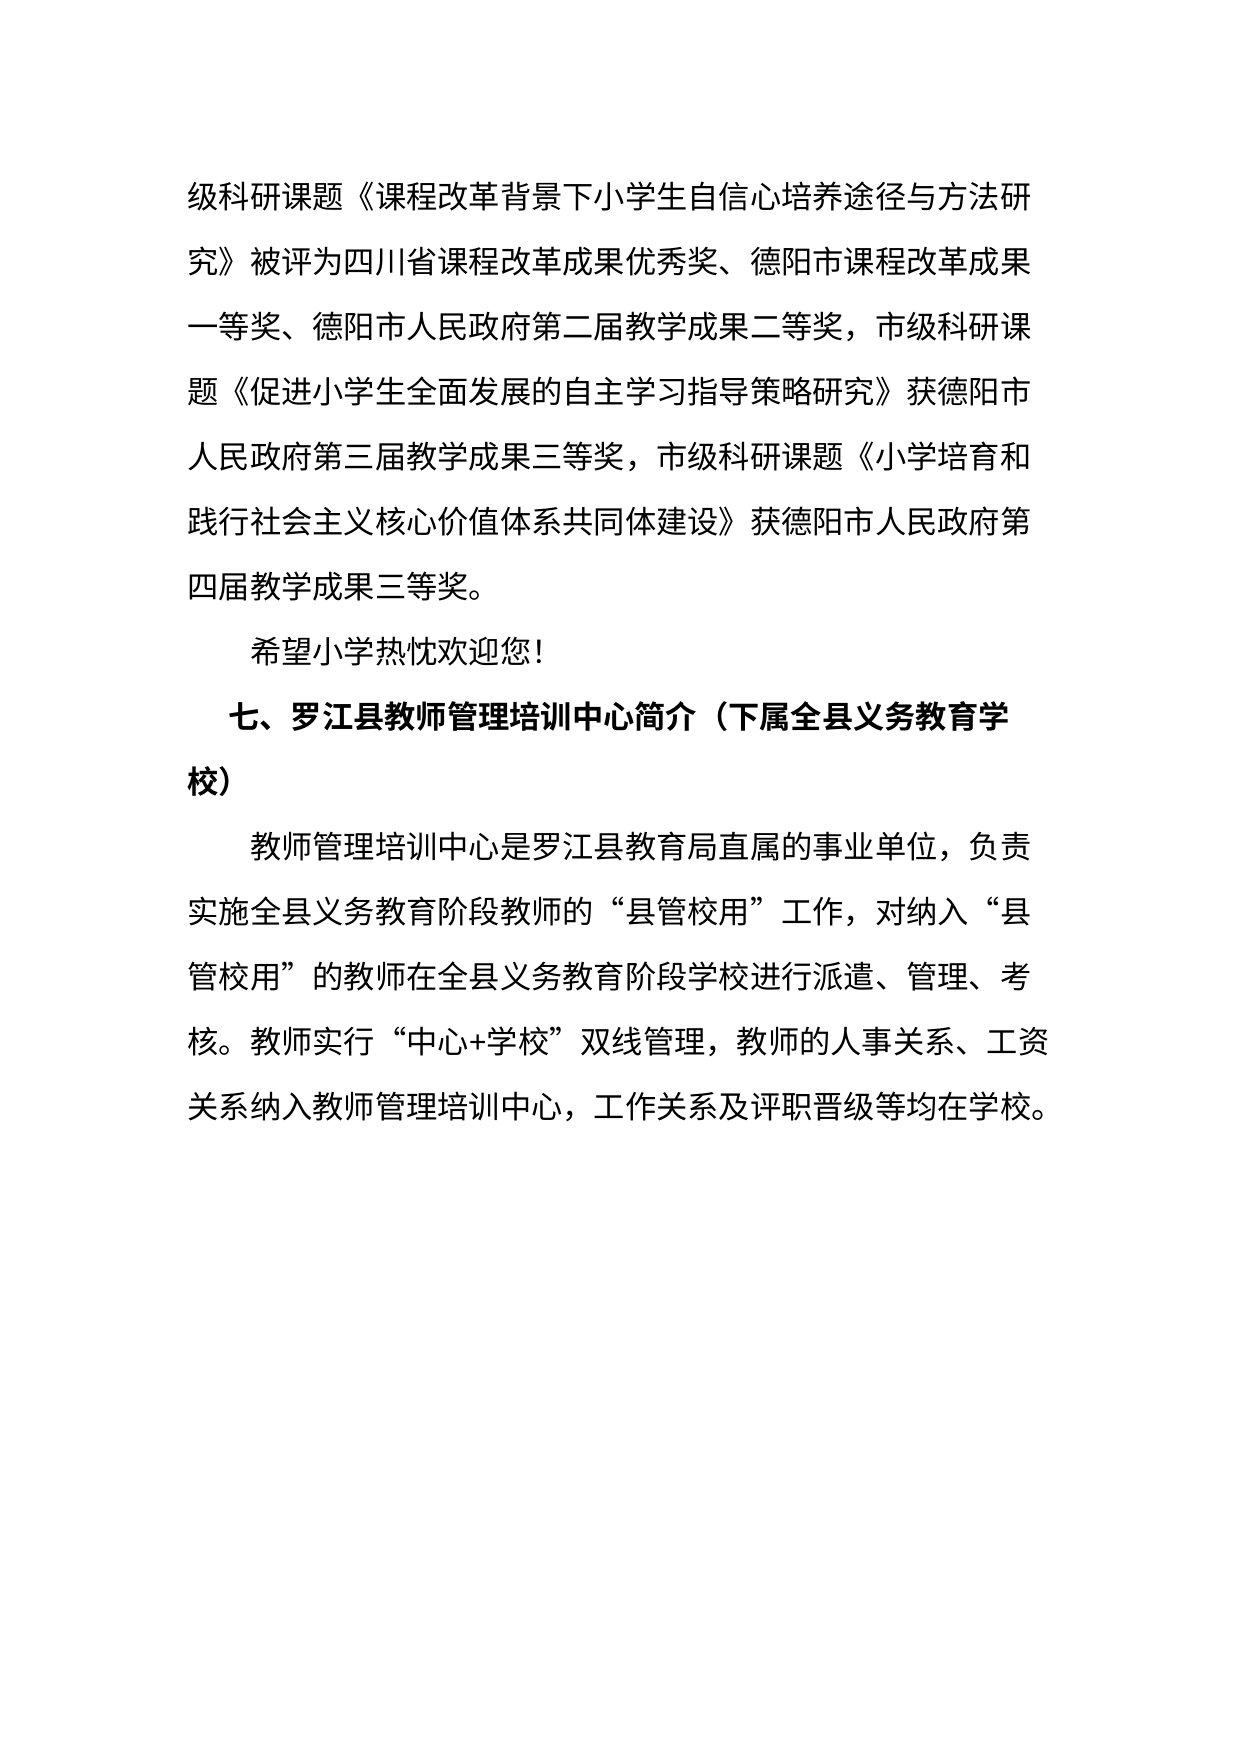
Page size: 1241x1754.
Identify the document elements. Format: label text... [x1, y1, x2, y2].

text 教师管理培训中心是罗江县教育局直属的事业单位，负责实施全县义务教育阶段教师的“县管校用”工作，对纳入“县管校用”的教师在全县义务教育阶段学校进行派遣、管理、考核。教师实行“中心+学校”双线管理，教师的人事关系、工资关系纳入教师管理培训中心，工作关系及评职晋级等均在学校。 [187, 812, 1053, 1137]
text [187, 162, 1053, 617]
text 希望小学热忱欢迎您！ [187, 617, 1053, 682]
text 七、罗江县教师管理培训中心简介（下属全县义务教育学校） [187, 682, 1053, 812]
